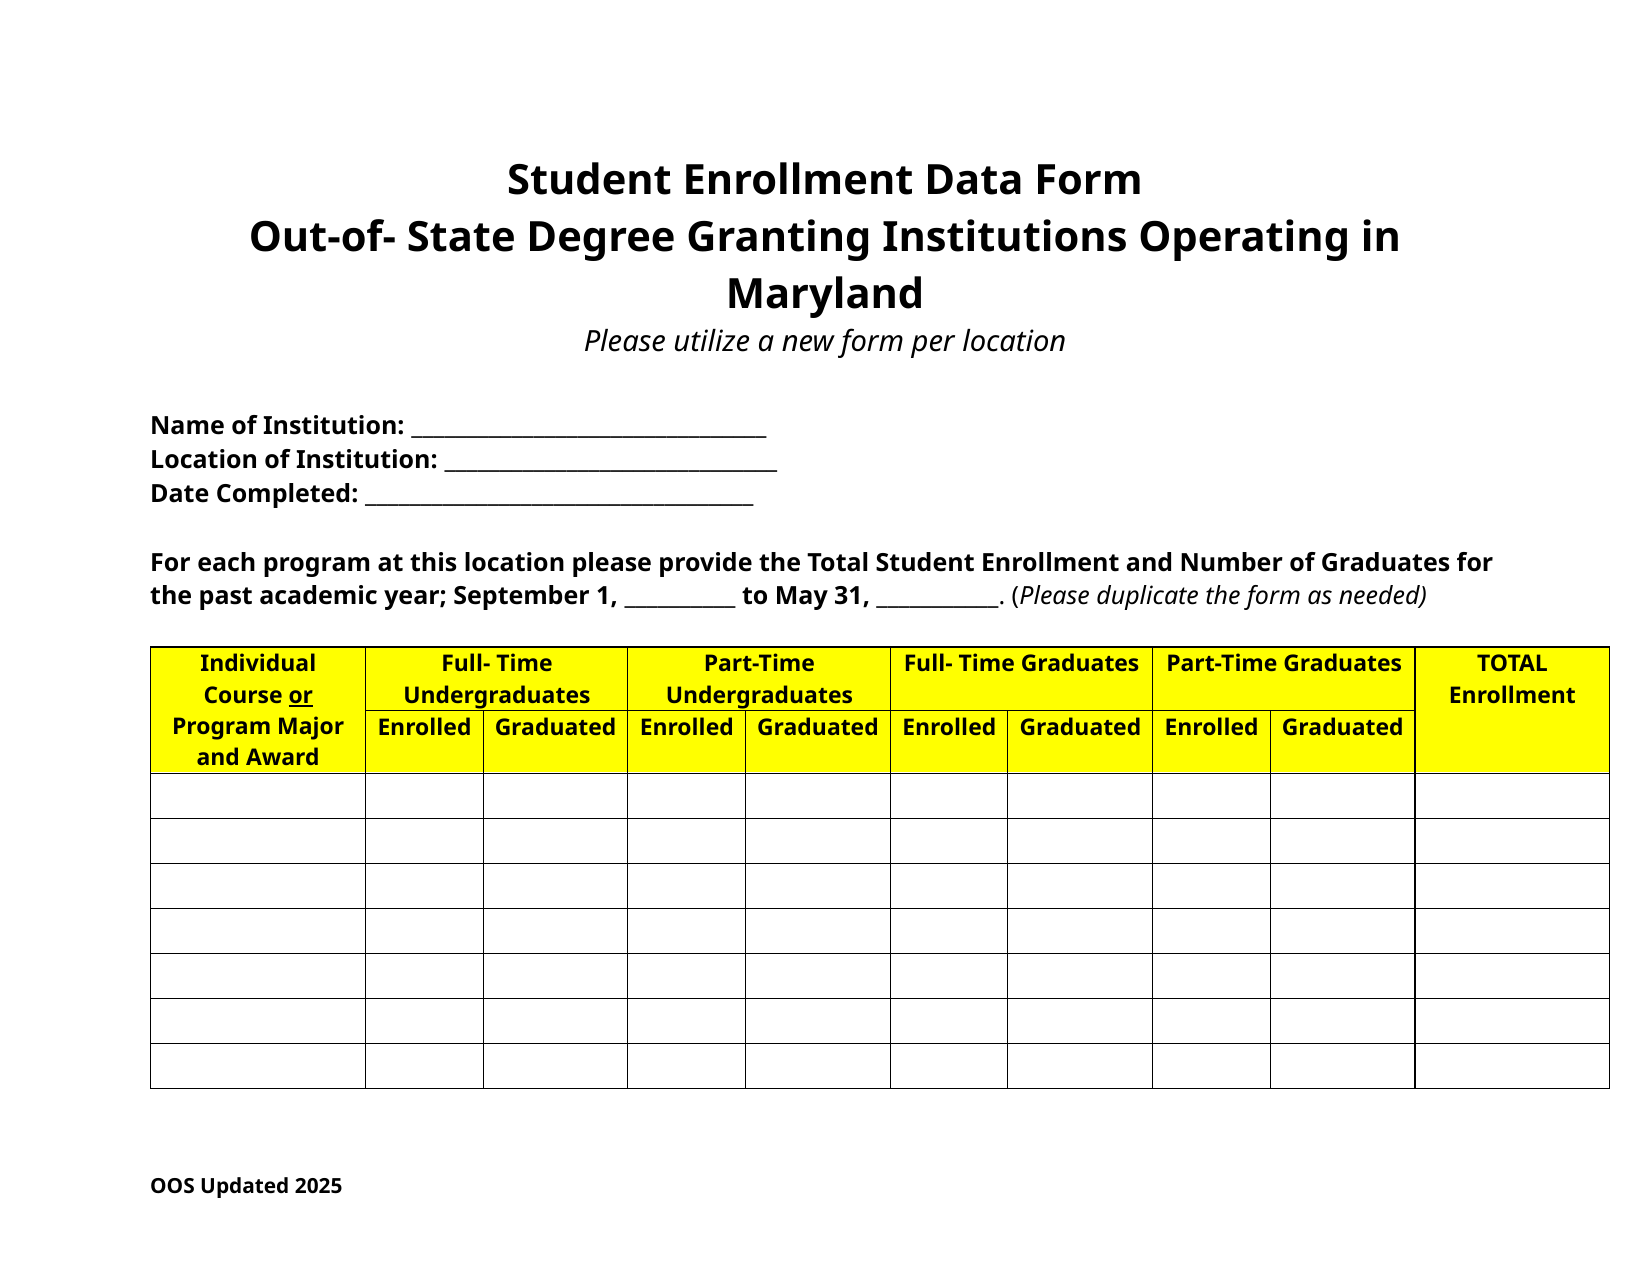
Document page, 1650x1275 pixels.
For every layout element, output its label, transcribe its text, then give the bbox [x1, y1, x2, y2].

table_cell [1153, 909, 1270, 952]
table_cell [484, 774, 627, 817]
table_cell Enrolled [628, 711, 745, 772]
table_cell [151, 999, 365, 1042]
table_cell [1153, 1044, 1270, 1087]
table_cell [366, 999, 483, 1042]
table_cell [1271, 909, 1414, 952]
table_cell [484, 1044, 627, 1087]
table_cell [1008, 909, 1152, 952]
text Date Completed: ___________________________________ [150, 476, 1500, 510]
text Name of Institution: ________________________________ [150, 408, 1500, 442]
table_cell [484, 909, 627, 952]
table_cell [746, 819, 890, 862]
table_cell [484, 864, 627, 907]
table_cell [891, 1044, 1007, 1087]
table_cell Enrolled [891, 711, 1007, 772]
table_cell [151, 1044, 365, 1087]
table_cell [1153, 819, 1270, 862]
table_cell [1271, 774, 1414, 817]
table_cell [1008, 819, 1152, 862]
table_header Full- Time Graduates [891, 648, 1152, 710]
text Location of Institution: ______________________________ [150, 442, 1500, 476]
table_cell [1271, 954, 1414, 997]
table_cell [746, 864, 890, 907]
table_cell [746, 774, 890, 817]
table_cell [746, 999, 890, 1042]
text Student Enrollment Data Form [150, 150, 1500, 207]
table_cell [628, 999, 745, 1042]
table_cell [1153, 774, 1270, 817]
table_cell [1416, 954, 1609, 997]
table_header Individual Course or Program Major and Award [151, 648, 365, 772]
table_cell [628, 819, 745, 862]
table_cell [1271, 864, 1414, 907]
table_cell Graduated [1271, 711, 1414, 772]
table_cell [366, 954, 483, 997]
table_cell [366, 819, 483, 862]
table_cell [366, 909, 483, 952]
text Out-of- State Degree Granting Institutions Operating in Maryland [150, 207, 1500, 320]
table_cell [151, 819, 365, 862]
table_cell Graduated [746, 711, 890, 772]
table_cell [1008, 999, 1152, 1042]
table_cell [1416, 909, 1609, 952]
table_cell [628, 954, 745, 997]
table_header Full- Time Undergraduates [366, 648, 627, 710]
table_cell [628, 909, 745, 952]
table_cell [746, 954, 890, 997]
table_cell [891, 864, 1007, 907]
table_cell [1416, 864, 1609, 907]
table_cell [151, 954, 365, 997]
table_cell [1008, 954, 1152, 997]
table_cell [628, 864, 745, 907]
table_cell Enrolled [1153, 711, 1270, 772]
table_cell [484, 954, 627, 997]
table_cell [1008, 1044, 1152, 1087]
table_cell [1153, 999, 1270, 1042]
table_cell [151, 909, 365, 952]
table_cell [366, 1044, 483, 1087]
table_cell [151, 774, 365, 817]
table_cell [628, 774, 745, 817]
table_cell [366, 864, 483, 907]
table_cell [1416, 819, 1609, 862]
table_header TOTAL Enrollment [1416, 648, 1609, 772]
table_cell [1008, 774, 1152, 817]
table_cell [1416, 774, 1609, 817]
table_cell [891, 954, 1007, 997]
table_cell [1153, 864, 1270, 907]
table_cell [746, 1044, 890, 1087]
table_cell [891, 819, 1007, 862]
table_header Part-Time Graduates [1153, 648, 1414, 710]
table_cell [891, 909, 1007, 952]
table_cell [1271, 819, 1414, 862]
table_cell [628, 1044, 745, 1087]
table_cell Graduated [484, 711, 627, 772]
table_cell [484, 819, 627, 862]
table_cell [1271, 999, 1414, 1042]
text For each program at this location please provide the Total Student Enrollment and Number of Graduates for the past academic year; September 1, __________ to May 31, ___________. (Please duplicate the form as needed) [150, 544, 1500, 612]
table_cell [366, 774, 483, 817]
table_cell [1271, 1044, 1414, 1087]
table_cell [746, 909, 890, 952]
table_cell [1416, 1044, 1609, 1087]
table_cell Graduated [1008, 711, 1152, 772]
table_cell [891, 999, 1007, 1042]
table_cell [1153, 954, 1270, 997]
table_cell [484, 999, 627, 1042]
table_cell Enrolled [366, 711, 483, 772]
table_cell [1008, 864, 1152, 907]
table_cell [151, 864, 365, 907]
table_header Part-Time Undergraduates [628, 648, 890, 710]
table_cell [891, 774, 1007, 817]
table_cell [1416, 999, 1609, 1042]
text Please utilize a new form per location [150, 320, 1500, 360]
